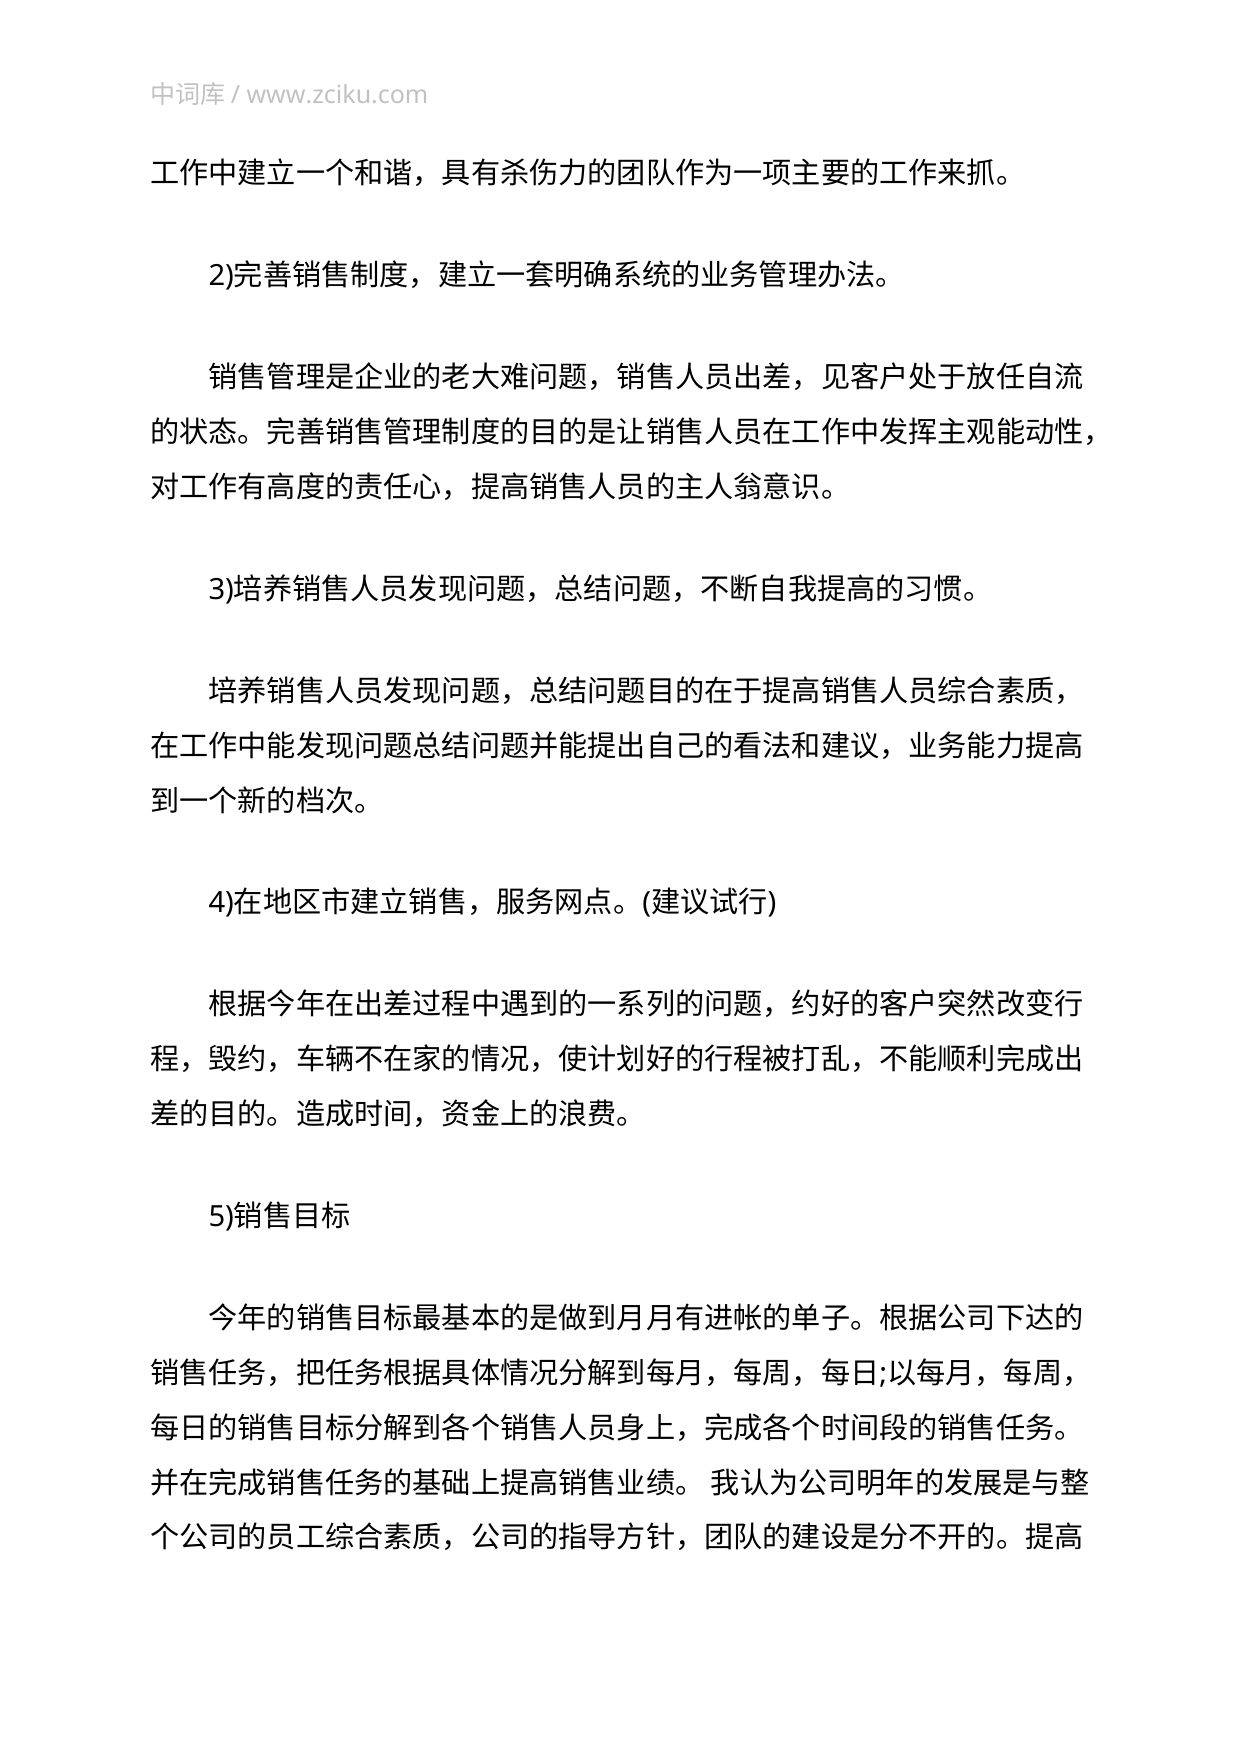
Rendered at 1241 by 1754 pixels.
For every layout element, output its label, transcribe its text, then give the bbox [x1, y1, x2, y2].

text 2)完善销售制度，建立一套明确系统的业务管理办法。 [150, 252, 1090, 294]
text 5)销售目标 [150, 1192, 1090, 1235]
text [150, 150, 1090, 192]
text 3)培养销售人员发现问题，总结问题，不断自我提高的习惯。 [150, 565, 1090, 608]
text 4)在地区市建立销售，服务网点。(建议试行) [150, 879, 1090, 921]
text 培养销售人员发现问题，总结问题目的在于提高销售人员综合素质，在工作中能发现问题总结问题并能提出自己的看法和建议，业务能力提高到一个新的档次。 [150, 667, 1090, 819]
text 销售管理是企业的老大难问题，销售人员出差，见客户处于放任自流的状态。完善销售管理制度的目的是让销售人员在工作中发挥主观能动性，对工作有高度的责任心，提高销售人员的主人翁意识。 [150, 354, 1090, 506]
text 根据今年在出差过程中遇到的一系列的问题，约好的客户突然改变行程，毁约，车辆不在家的情况，使计划好的行程被打乱，不能顺利完成出差的目的。造成时间，资金上的浪费。 [150, 981, 1090, 1133]
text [150, 1294, 1090, 1556]
